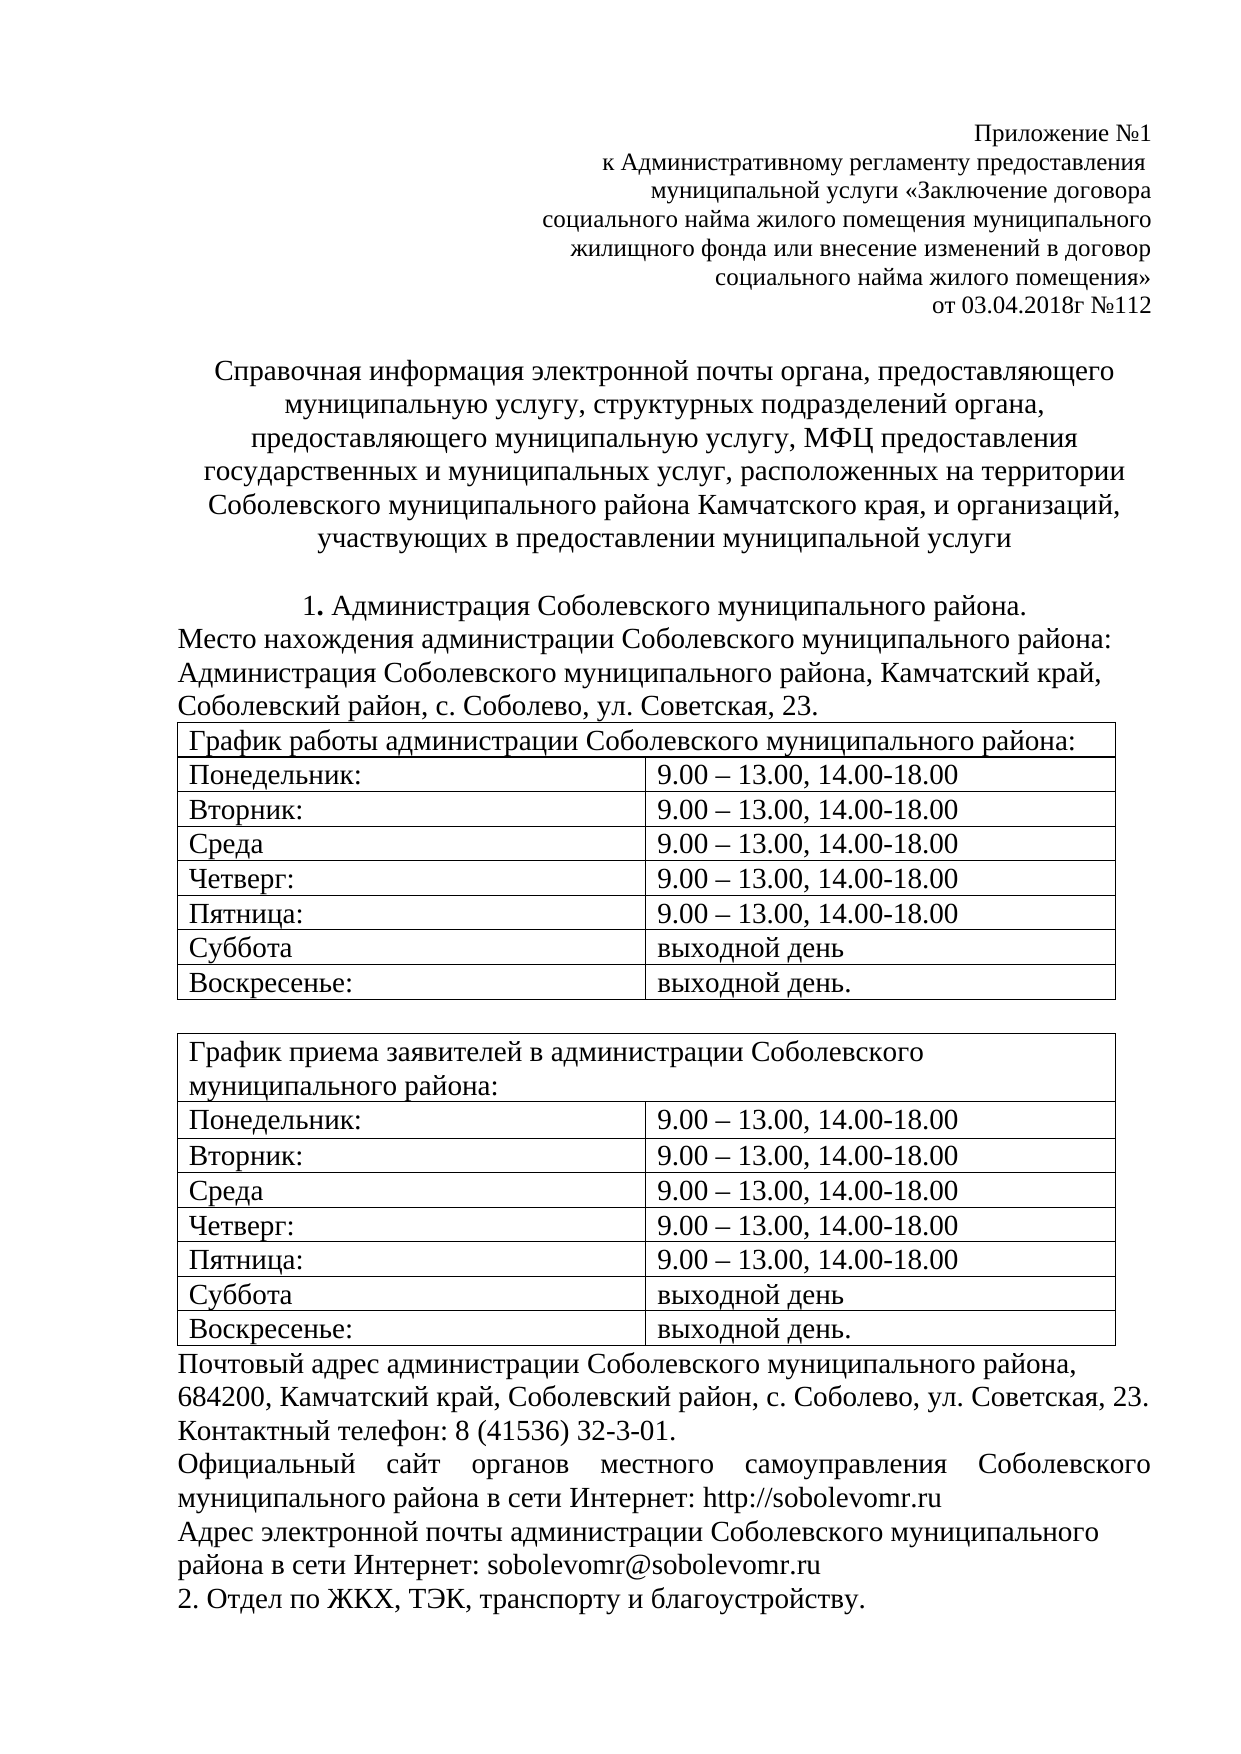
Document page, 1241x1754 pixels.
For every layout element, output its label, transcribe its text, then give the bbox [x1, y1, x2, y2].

text 2. Отдел по ЖКХ, ТЭК, транспорту и благоустройству. [177, 1581, 1152, 1614]
table_cell выходной день. [646, 965, 1115, 998]
text Адрес электронной почты администрации Соболевского муниципального района в сети Интернет: sobolevomr@sobolevomr.ru [177, 1514, 1152, 1581]
table_cell Суббота [178, 930, 645, 964]
text Администрация Соболевского муниципального района, Камчатский край, Соболевский район, с. Соболево, ул. Советская, 23. [177, 655, 1152, 722]
table_cell 9.00 – 13.00, 14.00-18.00 [646, 861, 1115, 895]
table_cell 9.00 – 13.00, 14.00-18.00 [646, 827, 1115, 860]
table_cell Четверг: [178, 1208, 645, 1241]
table_cell 9.00 – 13.00, 14.00-18.00 [646, 896, 1115, 929]
text от 03.04.2018г №112 [177, 291, 1152, 319]
table_cell Вторник: [178, 1139, 645, 1172]
text социального найма жилого помещения муниципального [177, 204, 1152, 233]
table_cell выходной день. [646, 1311, 1115, 1345]
table_cell 9.00 – 13.00, 14.00-18.00 [646, 1242, 1115, 1276]
table_cell выходной день [646, 1277, 1115, 1310]
table_cell Понедельник: [178, 758, 645, 791]
table_cell 9.00 – 13.00, 14.00-18.00 [646, 1173, 1115, 1207]
text Место нахождения администрации Соболевского муниципального района: [177, 621, 1152, 655]
table_cell Суббота [178, 1277, 645, 1310]
table_cell Среда [178, 827, 645, 860]
table_cell 9.00 – 13.00, 14.00-18.00 [646, 1102, 1115, 1137]
table_cell Вторник: [178, 792, 645, 826]
text к Административному регламенту предоставления [177, 147, 1152, 176]
table_cell Четверг: [178, 861, 645, 895]
text Почтовый адрес администрации Соболевского муниципального района, 684200, Камчатский край, Соболевский район, с. Соболево, ул. Советская, 23. Контактный телефон: 8 (41536) 32-3-01. [177, 1346, 1152, 1447]
table_cell 9.00 – 13.00, 14.00-18.00 [646, 792, 1115, 826]
table_cell Воскресенье: [178, 965, 645, 998]
table_cell Пятница: [178, 1242, 645, 1276]
text муниципальной услуги «Заключение договора [177, 176, 1152, 204]
table_header График работы администрации Соболевского муниципального района: [178, 723, 1115, 756]
table_cell Пятница: [178, 896, 645, 929]
table_cell Понедельник: [178, 1102, 645, 1137]
text Справочная информация электронной почты органа, предоставляющего муниципальную услугу, структурных подразделений органа, предоставляющего муниципальную услугу, МФЦ предоставления государственных и муниципальных услуг, расположенных на территории Соболевского муниципального района Камчатского края, и организаций, участвующих в предоставлении муниципальной услуги [177, 353, 1152, 554]
text Официальный сайт органов местного самоуправления Соболевского муниципального района в сети Интернет: http://sobolevomr.ru [177, 1447, 1152, 1514]
text 1. Администрация Соболевского муниципального района. [177, 588, 1152, 621]
table_header График приема заявителей в администрации Соболевского муниципального района: [178, 1034, 1115, 1101]
text Приложение №1 [177, 118, 1152, 147]
table_cell 9.00 – 13.00, 14.00-18.00 [646, 758, 1115, 791]
table_cell выходной день [646, 930, 1115, 964]
table_cell Воскресенье: [178, 1311, 645, 1345]
text жилищного фонда или внесение изменений в договор [177, 233, 1152, 262]
table_cell Среда [178, 1173, 645, 1207]
text социального найма жилого помещения» [177, 262, 1152, 291]
table_cell 9.00 – 13.00, 14.00-18.00 [646, 1139, 1115, 1172]
table_cell 9.00 – 13.00, 14.00-18.00 [646, 1208, 1115, 1241]
